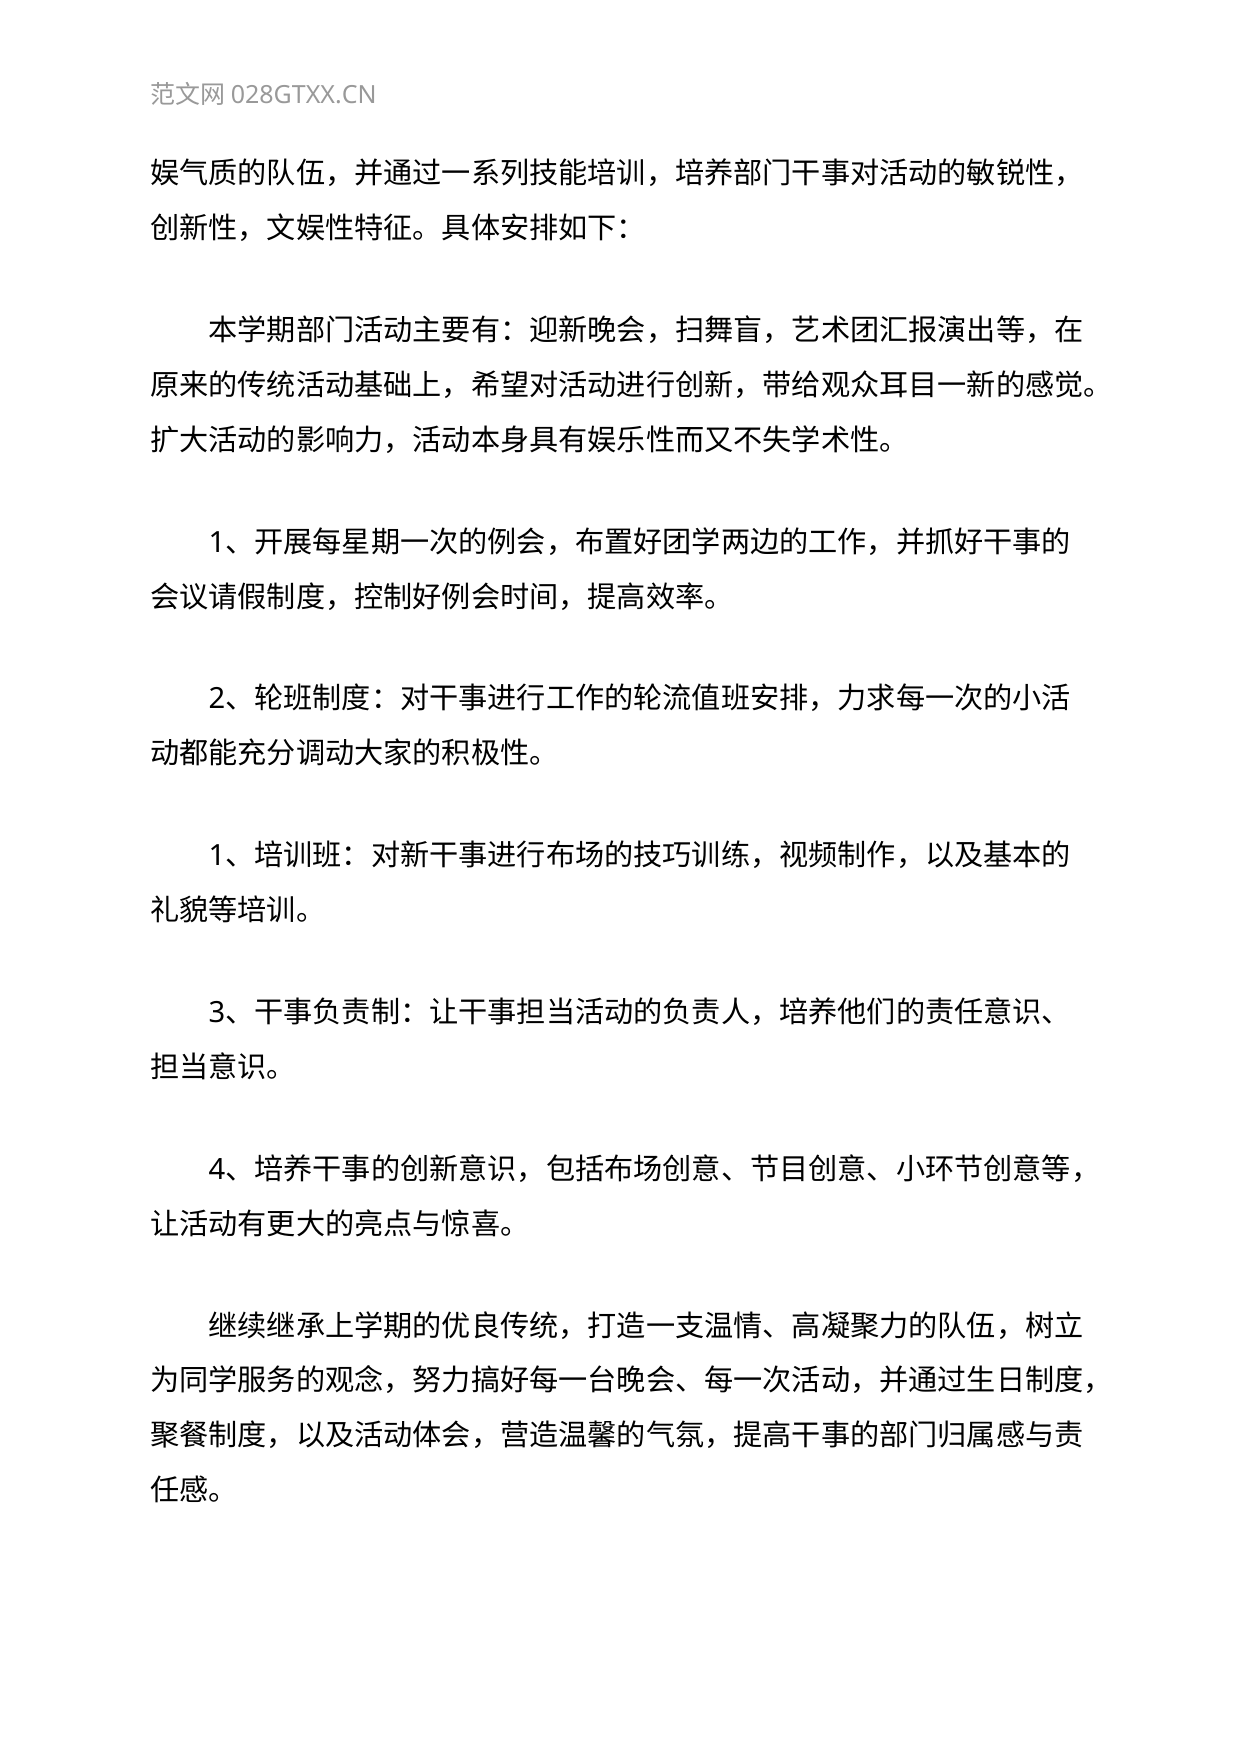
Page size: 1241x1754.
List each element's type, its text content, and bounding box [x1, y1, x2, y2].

text 1、培训班：对新干事进行布场的技巧训练，视频制作，以及基本的礼貌等培训。 [150, 832, 1090, 929]
text 继续继承上学期的优良传统，打造一支温情、高凝聚力的队伍，树立为同学服务的观念，努力搞好每一台晚会、每一次活动，并通过生日制度，聚餐制度，以及活动体会，营造温馨的气氛，提高干事的部门归属感与责任感。 [150, 1302, 1090, 1509]
text 本学期部门活动主要有：迎新晚会，扫舞盲，艺术团汇报演出等，在原来的传统活动基础上，希望对活动进行创新，带给观众耳目一新的感觉。扩大活动的影响力，活动本身具有娱乐性而又不失学术性。 [150, 307, 1090, 459]
text 1、开展每星期一次的例会，布置好团学两边的工作，并抓好干事的会议请假制度，控制好例会时间，提高效率。 [150, 518, 1090, 616]
text 2、轮班制度：对干事进行工作的轮流值班安排，力求每一次的小活动都能充分调动大家的积极性。 [150, 675, 1090, 772]
text 4、培养干事的创新意识，包括布场创意、节目创意、小环节创意等，让活动有更大的亮点与惊喜。 [150, 1145, 1090, 1243]
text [150, 150, 1090, 247]
text 3、干事负责制：让干事担当活动的负责人，培养他们的责任意识、担当意识。 [150, 988, 1090, 1086]
